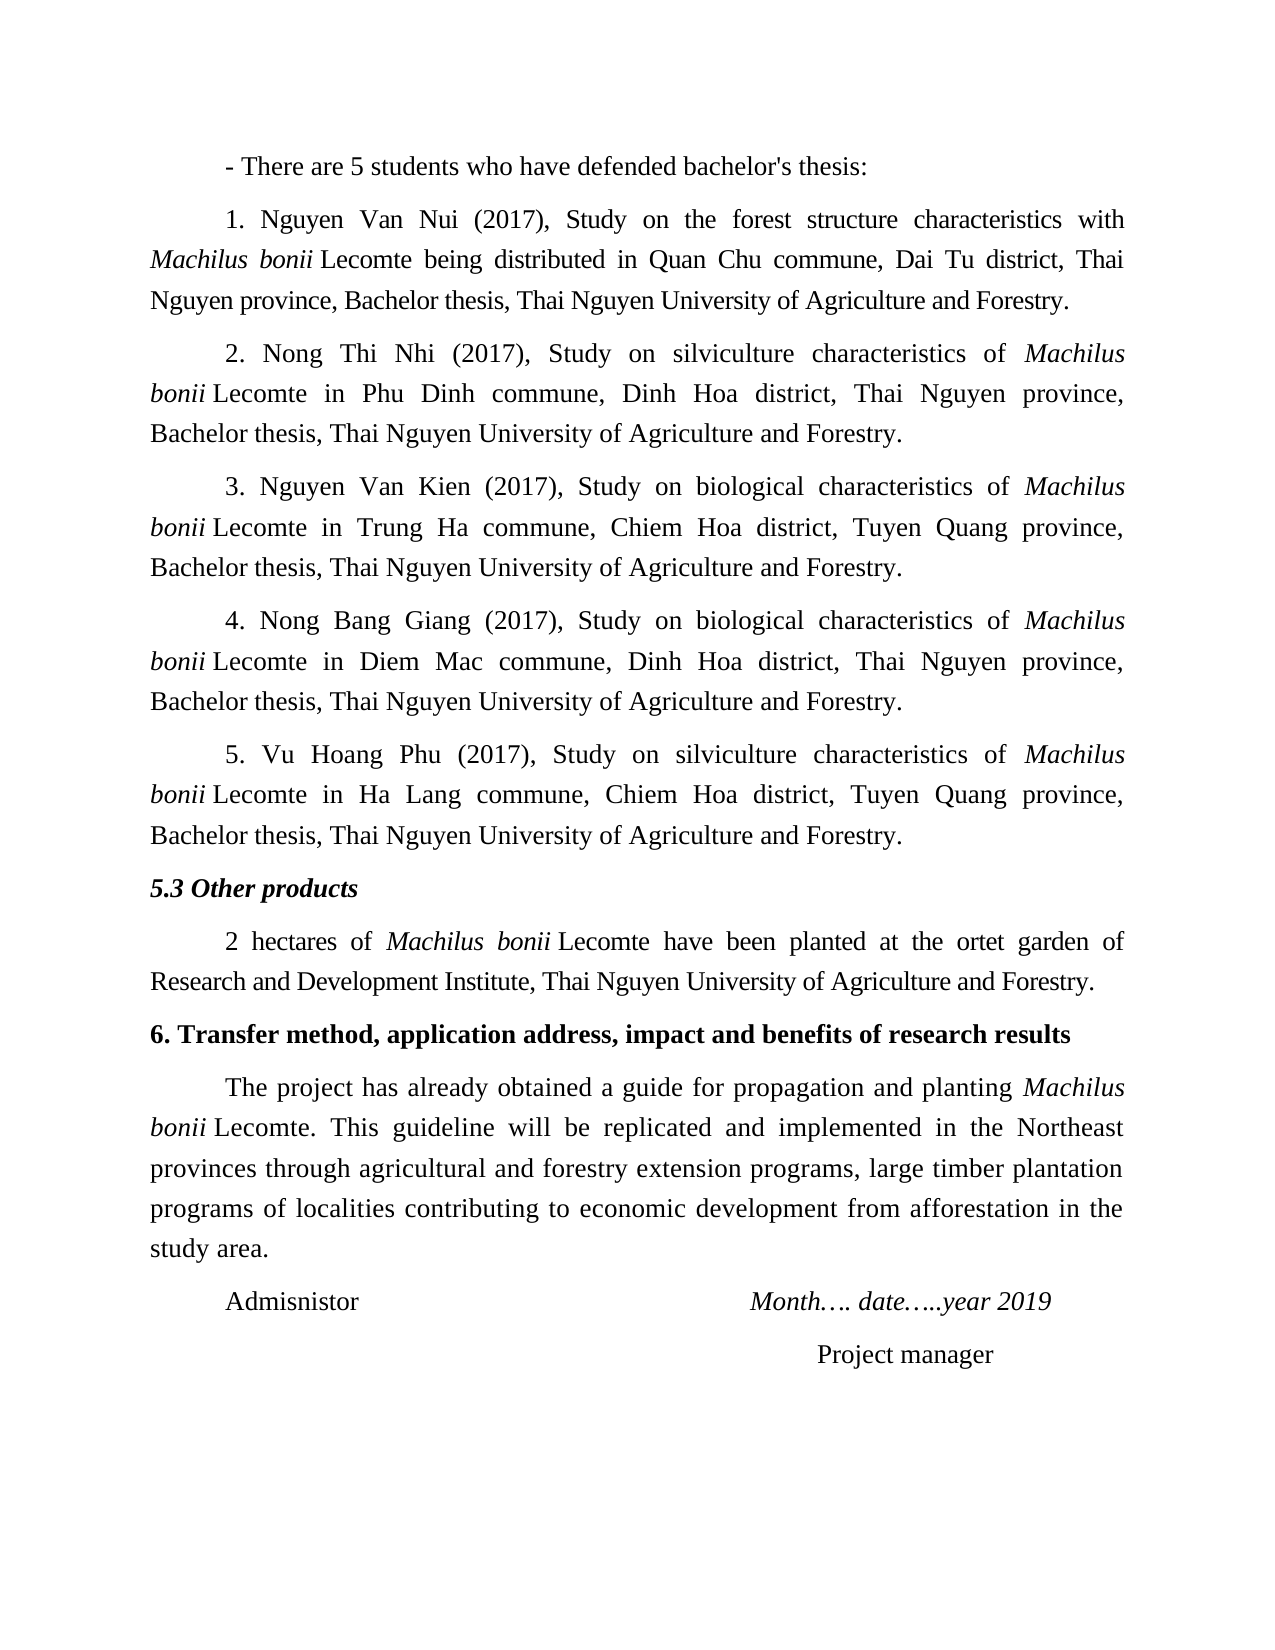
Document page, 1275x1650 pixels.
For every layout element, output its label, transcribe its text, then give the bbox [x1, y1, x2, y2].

text 4. Nong Bang Giang (2017), Study on biological characteristics of Machilus bonii Lecomte in Diem Mac commune, Dinh Hoa district, Thai Nguyen province, Bachelor thesis, Thai Nguyen University of Agriculture and Forestry. [150, 604, 1125, 716]
text 1. Nguyen Van Nui (2017), Study on the forest structure characteristics with Machilus bonii Lecomte being distributed in Quan Chu commune, Dai Tu district, Thai Nguyen province, Bachelor thesis, Thai Nguyen University of Agriculture and Forestry. [150, 203, 1125, 315]
text - There are 5 students who have defended bachelor's thesis: [150, 150, 1125, 181]
text Admisnistor Month…. date…..year 2019 [150, 1285, 1125, 1317]
text 2 hectares of Machilus bonii Lecomte have been planted at the ortet garden of Research and Development Institute, Thai Nguyen University of Agriculture and Forestry. [150, 924, 1125, 996]
text 3. Nguyen Van Kien (2017), Study on biological characteristics of Machilus bonii Lecomte in Trung Ha commune, Chiem Hoa district, Tuyen Quang province, Bachelor thesis, Thai Nguyen University of Agriculture and Forestry. [150, 470, 1125, 582]
text The project has already obtained a guide for propagation and planting Machilus bonii Lecomte. This guideline will be replicated and implemented in the Northeast provinces through agricultural and forestry extension programs, large timber plantation programs of localities contributing to economic development from afforestation in the study area. [150, 1071, 1125, 1264]
text Project manager [150, 1338, 1125, 1369]
text 5. Vu Hoang Phu (2017), Study on silviculture characteristics of Machilus bonii Lecomte in Ha Lang commune, Chiem Hoa district, Tuyen Quang province, Bachelor thesis, Thai Nguyen University of Agriculture and Forestry. [150, 738, 1125, 850]
text 5.3 Other products [150, 872, 1125, 903]
text 6. Transfer method, application address, impact and benefits of research results [150, 1018, 1125, 1049]
text 2. Nong Thi Nhi (2017), Study on silviculture characteristics of Machilus bonii Lecomte in Phu Dinh commune, Dinh Hoa district, Thai Nguyen province, Bachelor thesis, Thai Nguyen University of Agriculture and Forestry. [150, 337, 1125, 449]
